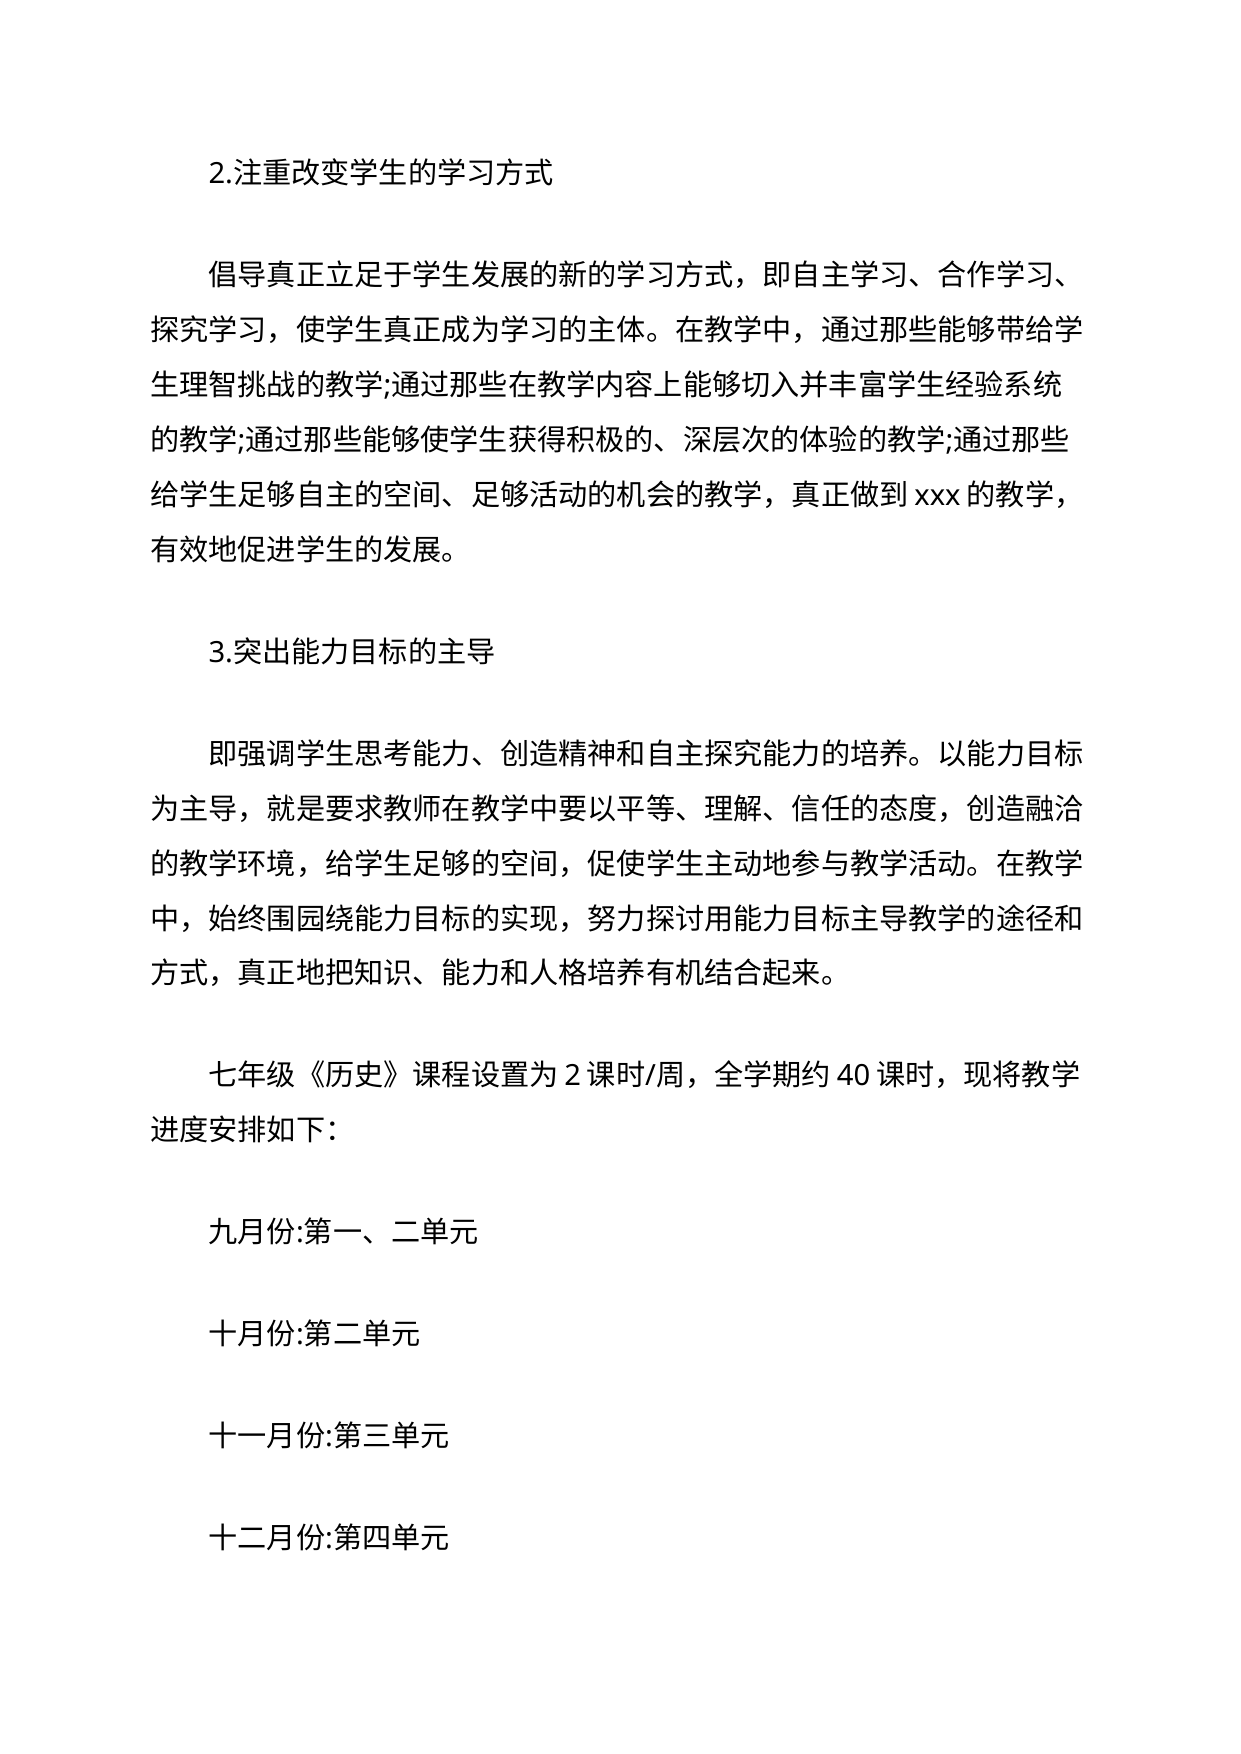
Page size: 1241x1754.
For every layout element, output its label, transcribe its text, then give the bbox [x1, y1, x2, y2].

text 九月份:第一、二单元 [150, 1209, 1090, 1251]
text 倡导真正立足于学生发展的新的学习方式，即自主学习、合作学习、探究学习，使学生真正成为学习的主体。在教学中，通过那些能够带给学生理智挑战的教学;通过那些在教学内容上能够切入并丰富学生经验系统的教学;通过那些能够使学生获得积极的、深层次的体验的教学;通过那些给学生足够自主的空间、足够活动的机会的教学，真正做到xxx的教学，有效地促进学生的发展。 [150, 252, 1090, 569]
text 十月份:第二单元 [150, 1311, 1090, 1353]
text 十二月份:第四单元 [150, 1514, 1090, 1557]
text 2.注重改变学生的学习方式 [150, 150, 1090, 192]
text 即强调学生思考能力、创造精神和自主探究能力的培养。以能力目标为主导，就是要求教师在教学中要以平等、理解、信任的态度，创造融洽的教学环境，给学生足够的空间，促使学生主动地参与教学活动。在教学中，始终围园绕能力目标的实现，努力探讨用能力目标主导教学的途径和方式，真正地把知识、能力和人格培养有机结合起来。 [150, 731, 1090, 992]
text 十一月份:第三单元 [150, 1413, 1090, 1455]
text 3.突出能力目标的主导 [150, 628, 1090, 671]
text 七年级《历史》课程设置为2课时/周，全学期约40课时，现将教学进度安排如下： [150, 1052, 1090, 1149]
